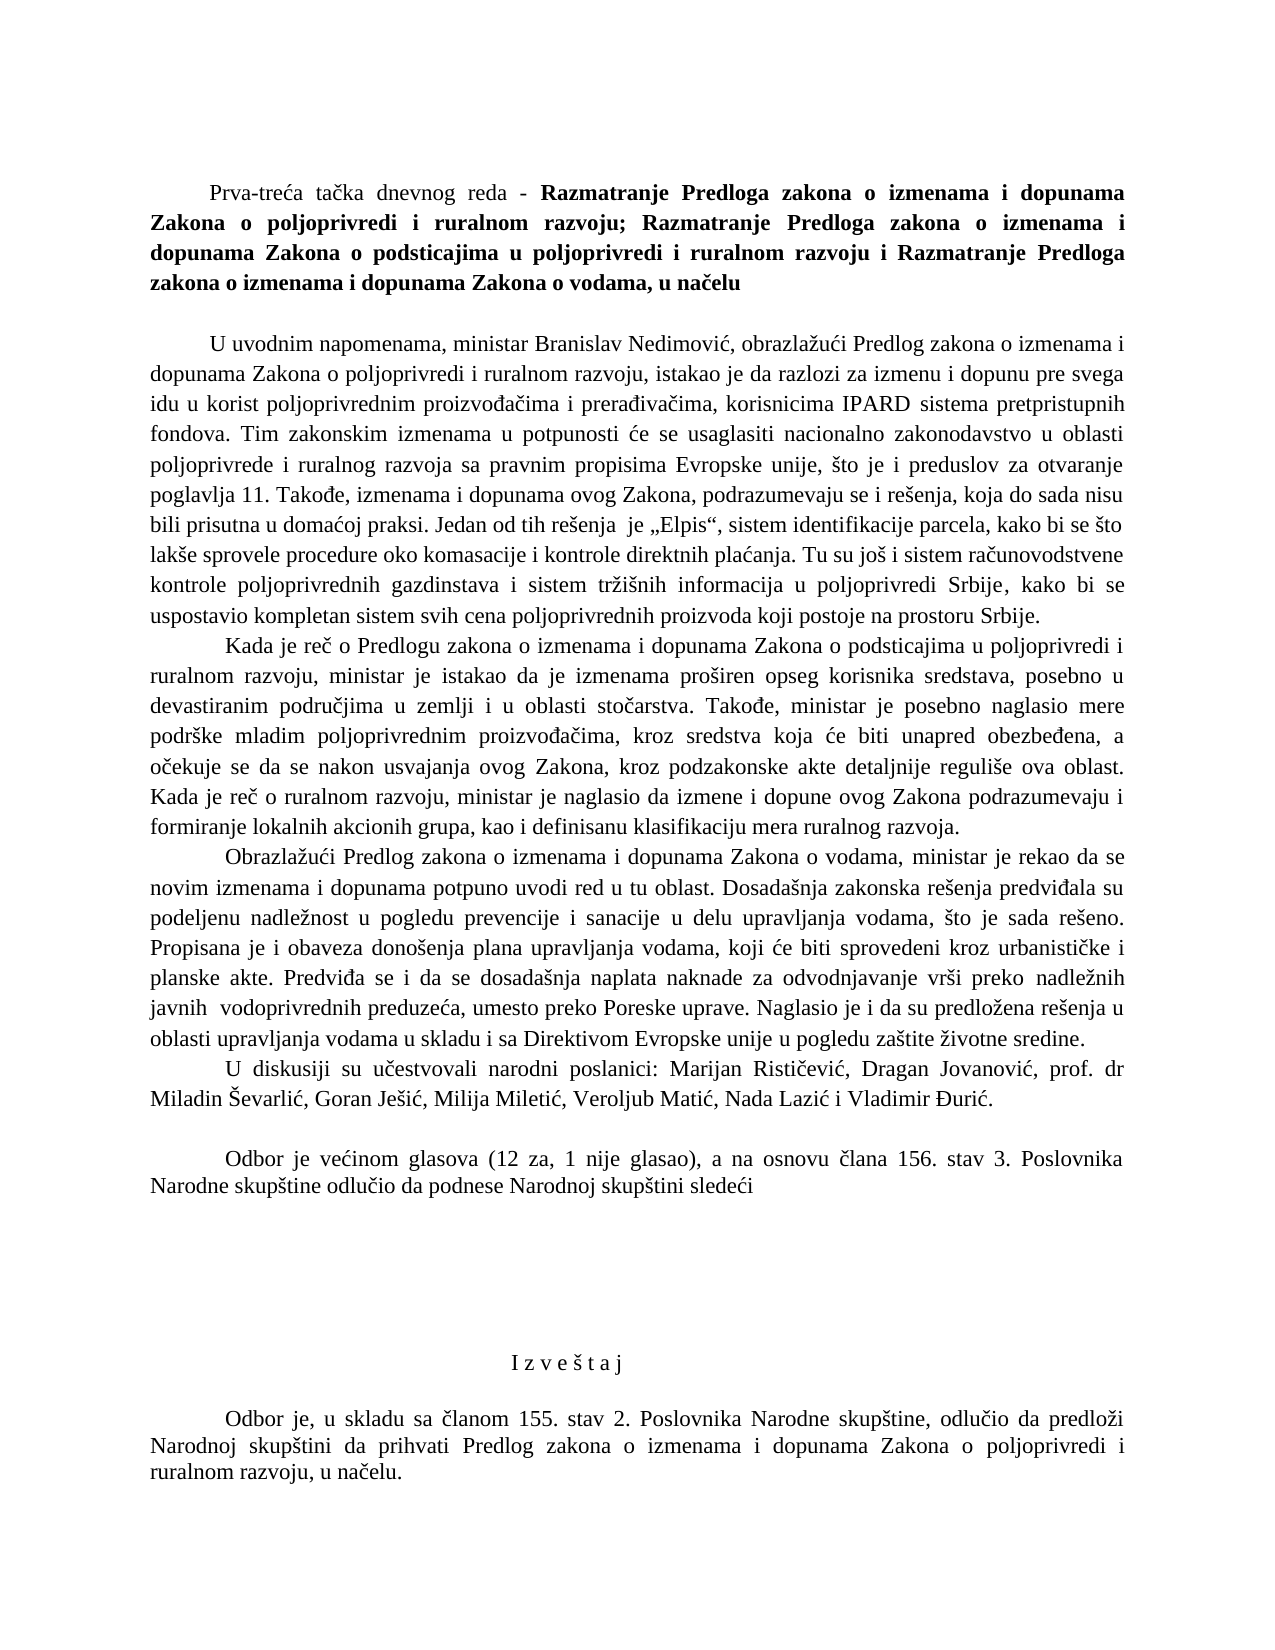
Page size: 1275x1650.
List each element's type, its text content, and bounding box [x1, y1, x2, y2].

text Odbor je, u skladu sa članom 155. stav 2. Poslovnika Narodne skupštine, odlučio da predloži Narodnoj skupštini da prihvati Predlog zakona o izmenama i dopunama Zakona o poljoprivredi i ruralnom razvoju, u načelu. [150, 1405, 1125, 1484]
text I z v e š t a j [150, 1349, 1124, 1375]
text U uvodnim napomenama, ministar Branislav Nedimović, obrazlažući Predlog zakona o izmenama i dopunama Zakona o poljoprivredi i ruralnom razvoju, istakao je da razlozi za izmenu i dopunu pre svega idu u korist poljoprivrednim proizvođačima i prerađivačima, korisnicima IPARD sistema pretpristupnih fondova. Tim zakonskim izmenama u potpunosti će se usaglasiti nacionalno zakonodavstvo u oblasti poljoprivrede i ruralnog razvoja sa pravnim propisima Evropske unije, što je i preduslov za otvaranje poglavlja 11. Takođe, izmenama i dopunama ovog Zakona, podrazumevaju se i rešenja, koja do sada nisu bili prisutna u domaćoj praksi. Jedan od tih rešenja je „Elpis“, sistem identifikacije parcela, kako bi se što lakše sprovele procedure oko komasacije i kontrole direktnih plaćanja. Tu su još i sistem računovodstvene kontrole poljoprivrednih gazdinstava i sistem tržišnih informacija u poljoprivredi Srbije, kako bi se uspostavio kompletan sistem svih cena poljoprivrednih proizvoda koji postoje na prostoru Srbije. [150, 330, 1125, 628]
text Odbor je većinom glasova (12 za, 1 nije glasao), a na osnovu člana 156. stav 3. Poslovnika Narodne skupštine odlučio da podnese Narodnoj skupštini sledeći [150, 1145, 1125, 1198]
text U diskusiji su učestvovali narodni poslanici: Marijan Rističević, Dragan Jovanović, prof. dr Miladin Ševarlić, Goran Ješić, Milija Miletić, Veroljub Matić, Nada Lazić i Vladimir Đurić. [150, 1055, 1125, 1111]
text Kada je reč o Predlogu zakona o izmenama i dopunama Zakona o podsticajima u poljoprivredi i ruralnom razvoju, ministar je istakao da je izmenama proširen opseg korisnika sredstava, posebno u devastiranim područjima u zemlji i u oblasti stočarstva. Takođe, ministar je posebno naglasio mere podrške mladim poljoprivrednim proizvođačima, kroz sredstva koja će biti unapred obezbeđena, a očekuje se da se nakon usvajanja ovog Zakona, kroz podzakonske akte detaljnije reguliše ova oblast. Kada je reč o ruralnom razvoju, ministar je naglasio da izmene i dopune ovog Zakona podrazumevaju i formiranje lokalnih akcionih grupa, kao i definisanu klasifikaciju mera ruralnog razvoja. [150, 632, 1125, 839]
text Obrazlažući Predlog zakona o izmenama i dopunama Zakona o vodama, ministar je rekao da se novim izmenama i dopunama potpuno uvodi red u tu oblast. Dosadašnja zakonska rešenja predviđala su podeljenu nadležnost u pogledu prevencije i sanacije u delu upravljanja vodama, što je sada rešeno. Propisana je i obaveza donošenja plana upravljanja vodama, koji će biti sprovedeni kroz urbanističke i planske akte. Predviđa se i da se dosadašnja naplata naknade za odvodnjavanje vrši preko nadležnih javnih vodoprivrednih preduzeća, umesto preko Poreske uprave. Naglasio je i da su predložena rešenja u oblasti upravljanja vodama u skladu i sa Direktivom Evropske unije u pogledu zaštite životne sredine. [150, 843, 1125, 1051]
text Prva-treća tačka dnevnog reda - Razmatranje Predloga zakona o izmenama i dopunama Zakona o poljoprivredi i ruralnom razvoju; Razmatranje Predloga zakona o izmenama i dopunama Zakona o podsticajima u poljoprivredi i ruralnom razvoju i Razmatranje Predloga zakona o izmenama i dopunama Zakona o vodama, u načelu [150, 179, 1125, 296]
